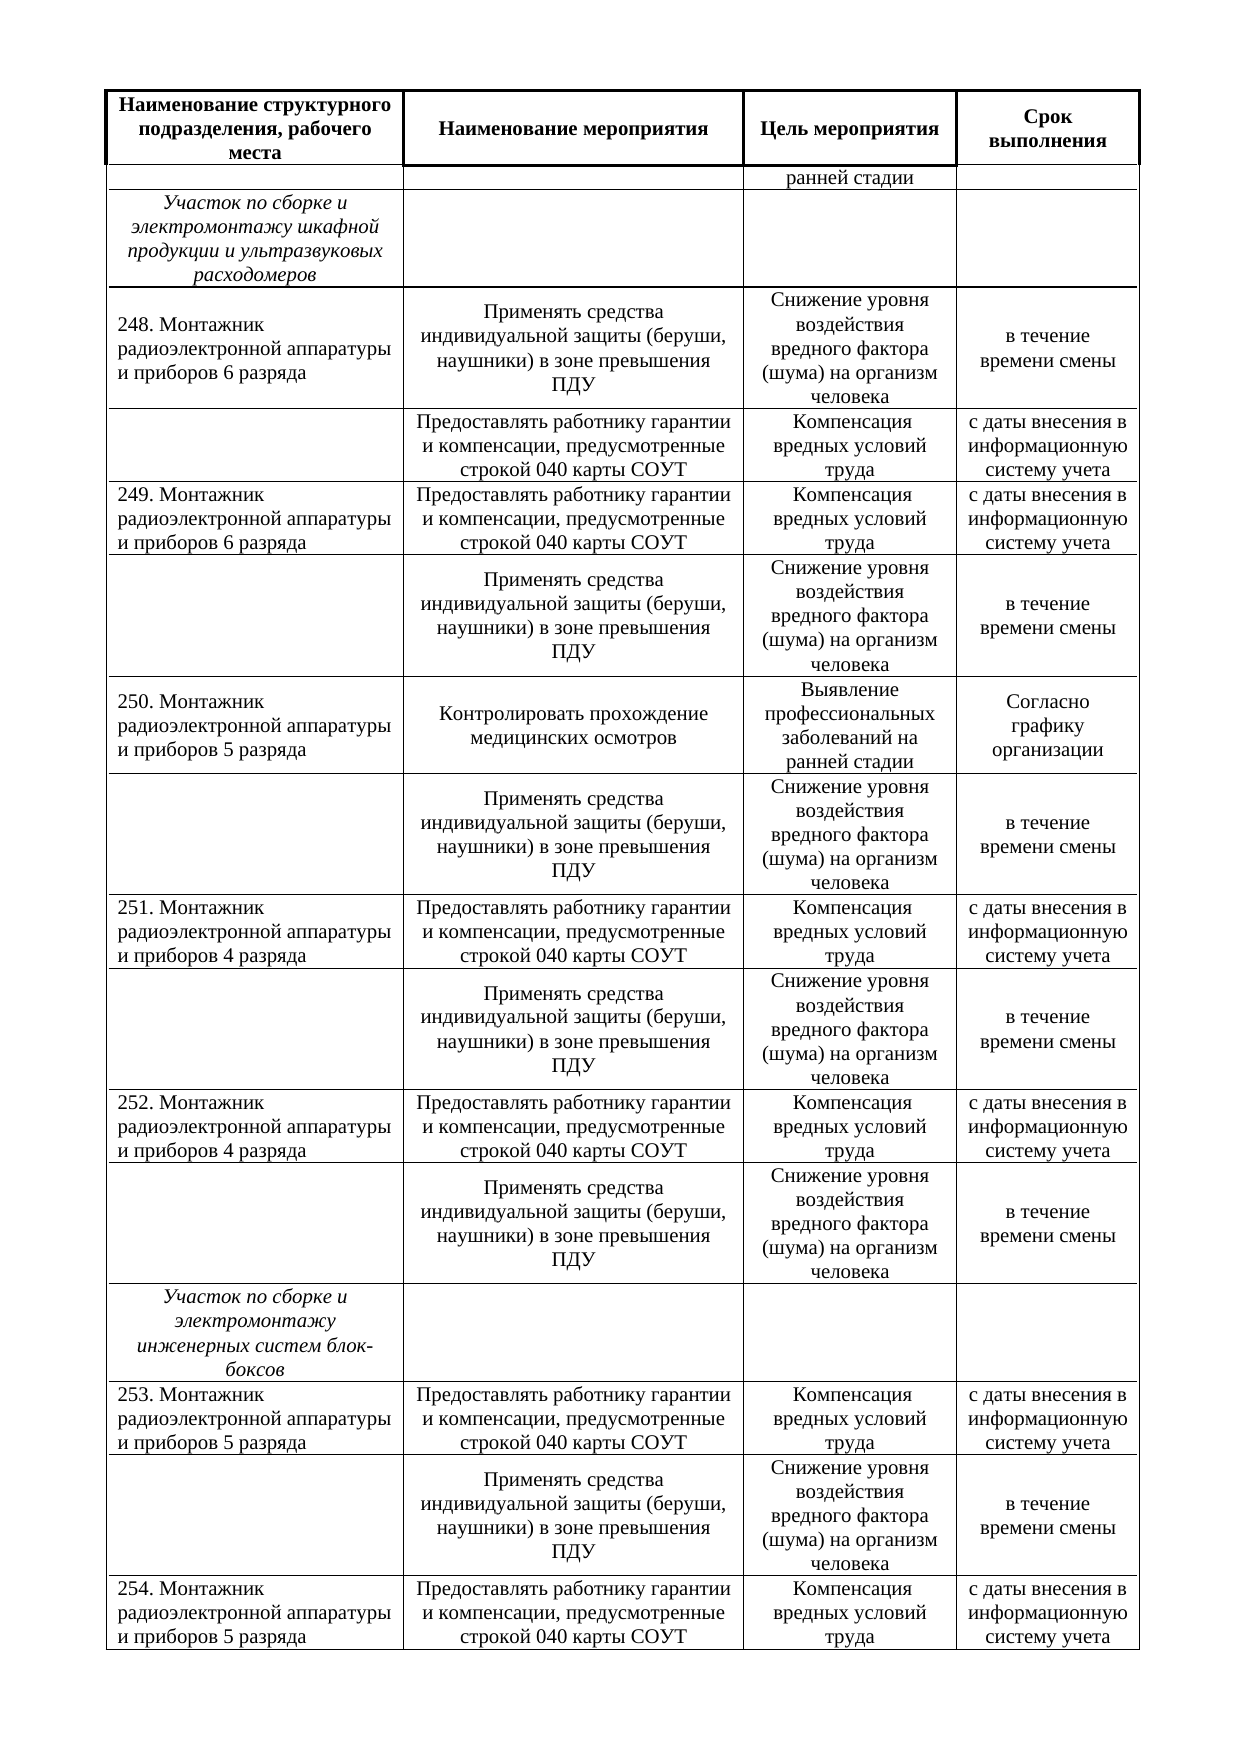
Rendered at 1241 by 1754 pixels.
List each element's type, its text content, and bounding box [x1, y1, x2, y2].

table_cell 249. Монтажник радиоэлектронной аппаратуры и приборов 6 разряда [107, 481, 403, 554]
table_cell Предоставлять работнику гарантии и компенсации, предусмотренные строкой 040 карты СОУТ [404, 1382, 743, 1454]
table_cell [957, 189, 1139, 286]
table_cell Применять средства индивидуальной защиты (беруши, наушники) в зоне превышения ПДУ [404, 969, 743, 1089]
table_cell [744, 167, 956, 189]
table_header Наименование структурного подразделения, рабочего места [108, 92, 402, 164]
table_cell 248. Монтажник радиоэлектронной аппаратуры и приборов 6 разряда [107, 286, 403, 408]
table_cell Снижение уровня воздействия вредного фактора (шума) на организм человека [744, 1163, 956, 1283]
table_cell в течение времени смены [957, 1454, 1139, 1575]
table_cell 250. Монтажник радиоэлектронной аппаратуры и приборов 5 разряда [107, 676, 403, 773]
table_cell Применять средства индивидуальной защиты (беруши, наушники) в зоне превышения ПДУ [404, 1455, 743, 1575]
table_cell [107, 554, 403, 676]
table_cell Снижение уровня воздействия вредного фактора (шума) на организм человека [744, 774, 956, 894]
table_cell Компенсация вредных условий труда [744, 1576, 956, 1648]
table_cell Предоставлять работнику гарантии и компенсации, предусмотренные строкой 040 карты СОУТ [404, 895, 743, 967]
table_cell с даты внесения в информационную систему учета [957, 408, 1139, 481]
table_cell Снижение уровня воздействия вредного фактора (шума) на организм человека [744, 555, 956, 676]
table_cell в течение времени смены [957, 554, 1139, 676]
table_cell Предоставлять работнику гарантии и компенсации, предусмотренные строкой 040 карты СОУТ [404, 409, 743, 481]
table_cell Контролировать прохождение медицинских осмотров [404, 677, 743, 773]
table_cell в течение времени смены [957, 1162, 1139, 1283]
table_cell Участок по сборке и электромонтажу инженерных систем блок-боксов [107, 1283, 403, 1381]
table_cell Компенсация вредных условий труда [744, 409, 956, 481]
table_cell Согласно графику организации [957, 676, 1139, 773]
table_header Наименование мероприятия [405, 92, 742, 164]
table_header Срок выполнения [958, 92, 1138, 164]
table_cell 252. Монтажник радиоэлектронной аппаратуры и приборов 4 разряда [107, 1089, 403, 1162]
table_cell Снижение уровня воздействия вредного фактора (шума) на организм человека [744, 1455, 956, 1575]
table_cell [107, 773, 403, 894]
table_cell Компенсация вредных условий труда [744, 482, 956, 554]
table_cell 254. Монтажник радиоэлектронной аппаратуры и приборов 5 разряда [107, 1575, 403, 1648]
table_cell [404, 190, 743, 286]
table_cell [107, 408, 403, 481]
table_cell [107, 165, 403, 189]
table_cell 253. Монтажник радиоэлектронной аппаратуры и приборов 5 разряда [107, 1381, 403, 1454]
table_cell в течение времени смены [957, 773, 1139, 894]
table_cell Компенсация вредных условий труда [744, 895, 956, 967]
table_cell Снижение уровня воздействия вредного фактора (шума) на организм человека [744, 288, 956, 408]
table_header Цель мероприятия [745, 92, 955, 164]
table_cell Предоставлять работнику гарантии и компенсации, предусмотренные строкой 040 карты СОУТ [404, 1576, 743, 1648]
table_cell Снижение уровня воздействия вредного фактора (шума) на организм человека [744, 969, 956, 1089]
table_cell [107, 968, 403, 1089]
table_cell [404, 167, 743, 189]
table_cell [107, 1162, 403, 1283]
table_cell Компенсация вредных условий труда [744, 1382, 956, 1454]
table_cell 251. Монтажник радиоэлектронной аппаратуры и приборов 4 разряда [107, 894, 403, 967]
table_cell Предоставлять работнику гарантии и компенсации, предусмотренные строкой 040 карты СОУТ [404, 482, 743, 554]
table_cell Согласно графику организации [957, 164, 1139, 189]
table_cell с даты внесения в информационную систему учета [957, 894, 1139, 967]
table_cell Применять средства индивидуальной защиты (беруши, наушники) в зоне превышения ПДУ [404, 555, 743, 676]
table_cell с даты внесения в информационную систему учета [957, 481, 1139, 554]
table_cell Применять средства индивидуальной защиты (беруши, наушники) в зоне превышения ПДУ [404, 774, 743, 894]
table_cell Выявление профессиональных заболеваний на ранней стадии [744, 677, 956, 773]
table_cell с даты внесения в информационную систему учета [957, 1089, 1139, 1162]
table_cell в течение времени смены [957, 968, 1139, 1089]
table_cell [957, 1283, 1139, 1381]
table_cell Компенсация вредных условий труда [744, 1090, 956, 1162]
table_cell Применять средства индивидуальной защиты (беруши, наушники) в зоне превышения ПДУ [404, 288, 743, 408]
table_cell [744, 190, 956, 286]
table_cell [744, 1284, 956, 1381]
table_cell Участок по сборке и электромонтажу шкафной продукции и ультразвуковых расходомеров [107, 189, 403, 286]
table_cell с даты внесения в информационную систему учета [957, 1575, 1139, 1648]
table_cell Предоставлять работнику гарантии и компенсации, предусмотренные строкой 040 карты СОУТ [404, 1090, 743, 1162]
table_cell с даты внесения в информационную систему учета [957, 1381, 1139, 1454]
table_cell в течение времени смены [957, 286, 1139, 408]
table_cell [107, 1454, 403, 1575]
table_cell Применять средства индивидуальной защиты (беруши, наушники) в зоне превышения ПДУ [404, 1163, 743, 1283]
table_cell [404, 1284, 743, 1381]
